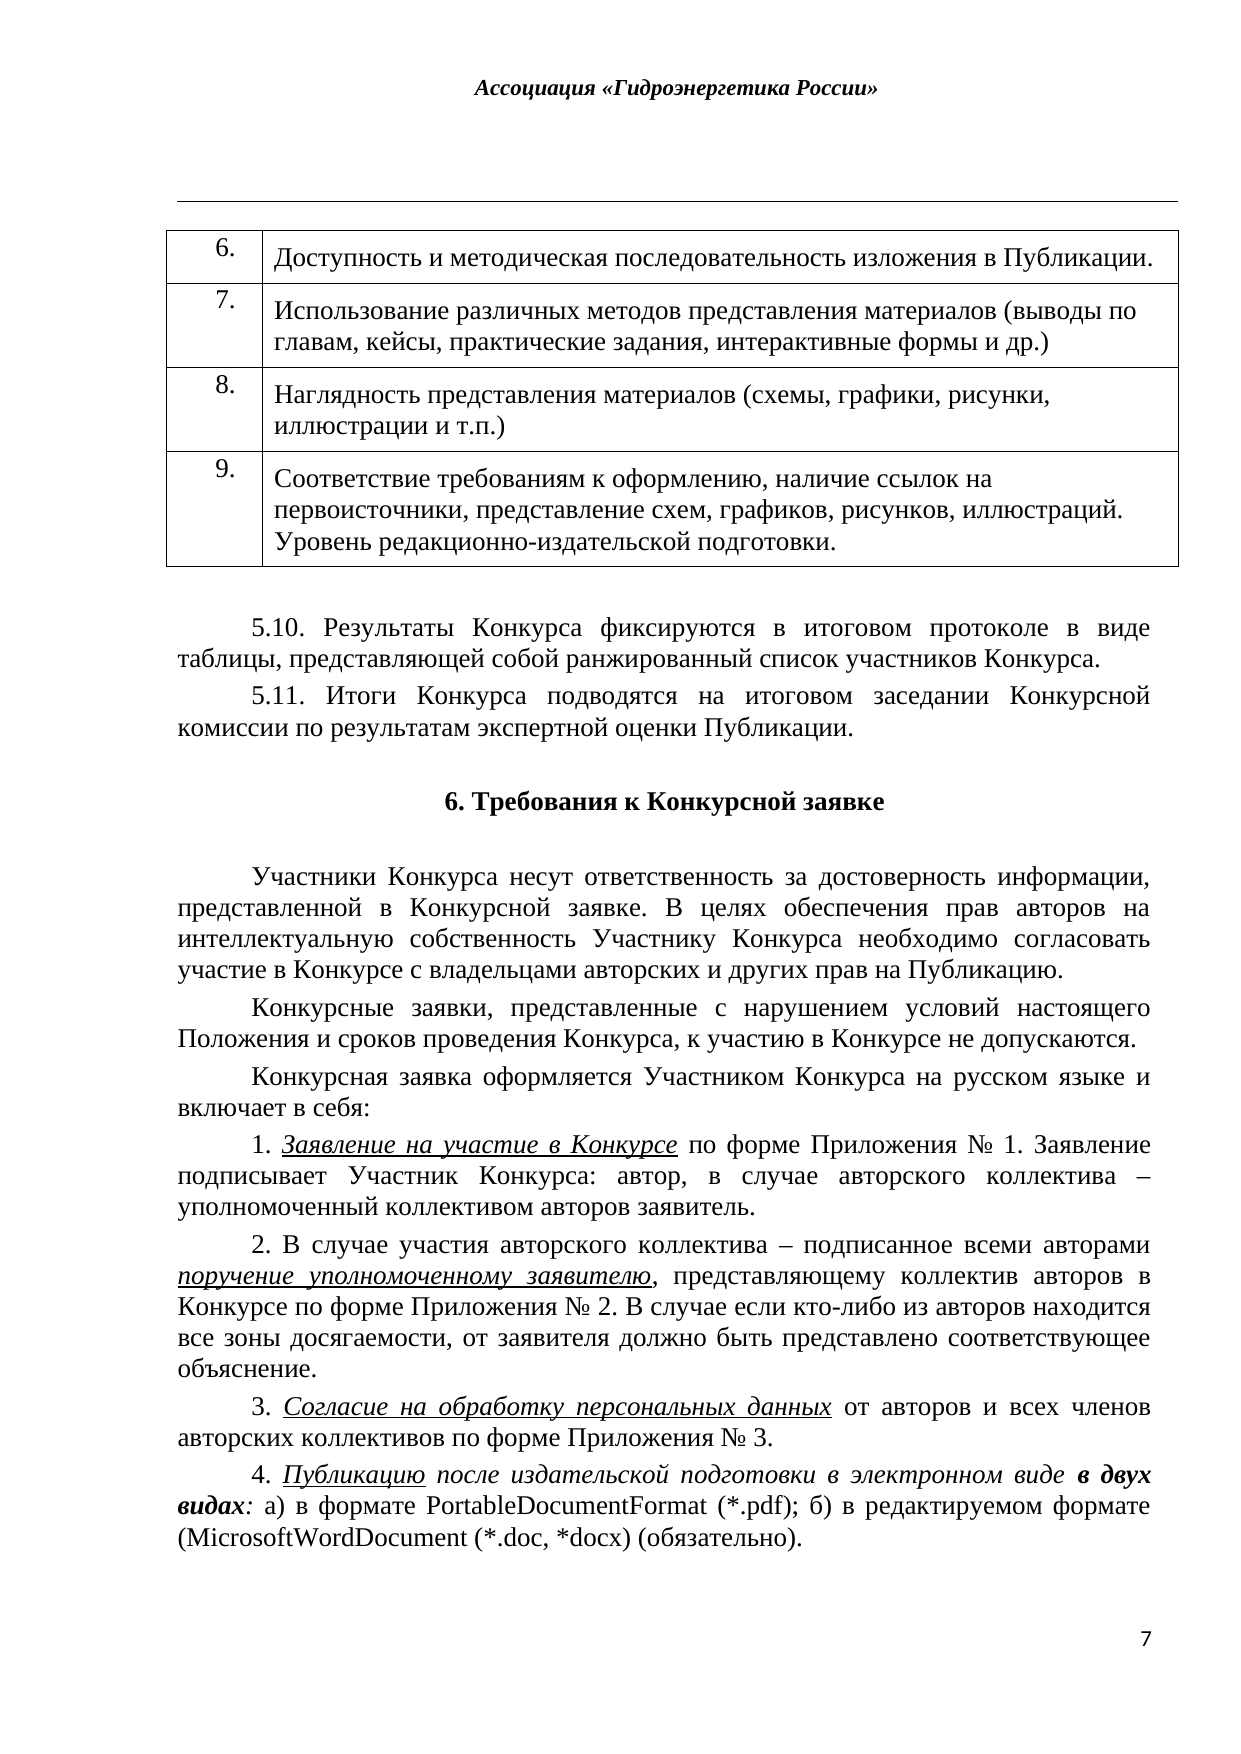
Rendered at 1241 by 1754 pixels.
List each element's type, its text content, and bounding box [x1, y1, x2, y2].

text 1. Заявление на участие в Конкурсе по форме Приложения № 1. Заявление подписывает Участник Конкурса: автор, в случае авторского коллектива – уполномоченный коллективом авторов заявитель. [177, 1128, 1152, 1222]
text 5.11. Итоги Конкурса подводятся на итоговом заседании Конкурсной комиссии по результатам экспертной оценки Публикации. [177, 679, 1152, 742]
table_cell Использование различных методов представления материалов (выводы по главам, кейсы, практические задания, интерактивные формы и др.) [263, 284, 1178, 367]
table_cell Соответствие требованиям к оформлению, наличие ссылок на первоисточники, представление схем, графиков, рисунков, иллюстраций. Уровень редакционно-издательской подготовки. [263, 452, 1178, 566]
table_cell [167, 284, 262, 367]
text 6. Требования к Конкурсной заявке [177, 785, 1152, 817]
text Конкурсная заявка оформляется Участником Конкурса на русском языке и включает в себя: [177, 1059, 1152, 1122]
text Конкурсные заявки, представленные с нарушением условий настоящего Положения и сроков проведения Конкурса, к участию в Конкурсе не допускаются. [177, 991, 1152, 1053]
table_cell [167, 368, 262, 451]
text 4. Публикацию после издательской подготовки в электронном виде в двух видах: а) в формате PortableDocumentFormat (*.pdf); б) в редактируемом формате (MicrosoftWordDocument (*.doc, *docx) (обязательно). [177, 1458, 1152, 1552]
table_cell Доступность и методическая последовательность изложения в Публикации. [263, 231, 1178, 283]
text 3. Согласие на обработку персональных данных от авторов и всех членов авторских коллективов по форме Приложения № 3. [177, 1390, 1152, 1452]
table_cell [167, 231, 262, 283]
table_cell Наглядность представления материалов (схемы, графики, рисунки, иллюстрации и т.п.) [263, 368, 1178, 451]
text Участники Конкурса несут ответственность за достоверность информации, представленной в Конкурсной заявке. В целях обеспечения прав авторов на интеллектуальную собственность Участнику Конкурса необходимо согласовать участие в Конкурсе с владельцами авторских и других прав на Публикацию. [177, 860, 1152, 985]
text 2. В случае участия авторского коллектива – подписанное всеми авторами поручение уполномоченному заявителю, представляющему коллектив авторов в Конкурсе по форме Приложения № 2. В случае если кто-либо из авторов находится все зоны досягаемости, от заявителя должно быть представлено соответствующее объяснение. [177, 1228, 1152, 1383]
text 5.10. Результаты Конкурса фиксируются в итоговом протоколе в виде таблицы, представляющей собой ранжированный список участников Конкурса. [177, 611, 1152, 673]
table_cell [167, 452, 262, 566]
